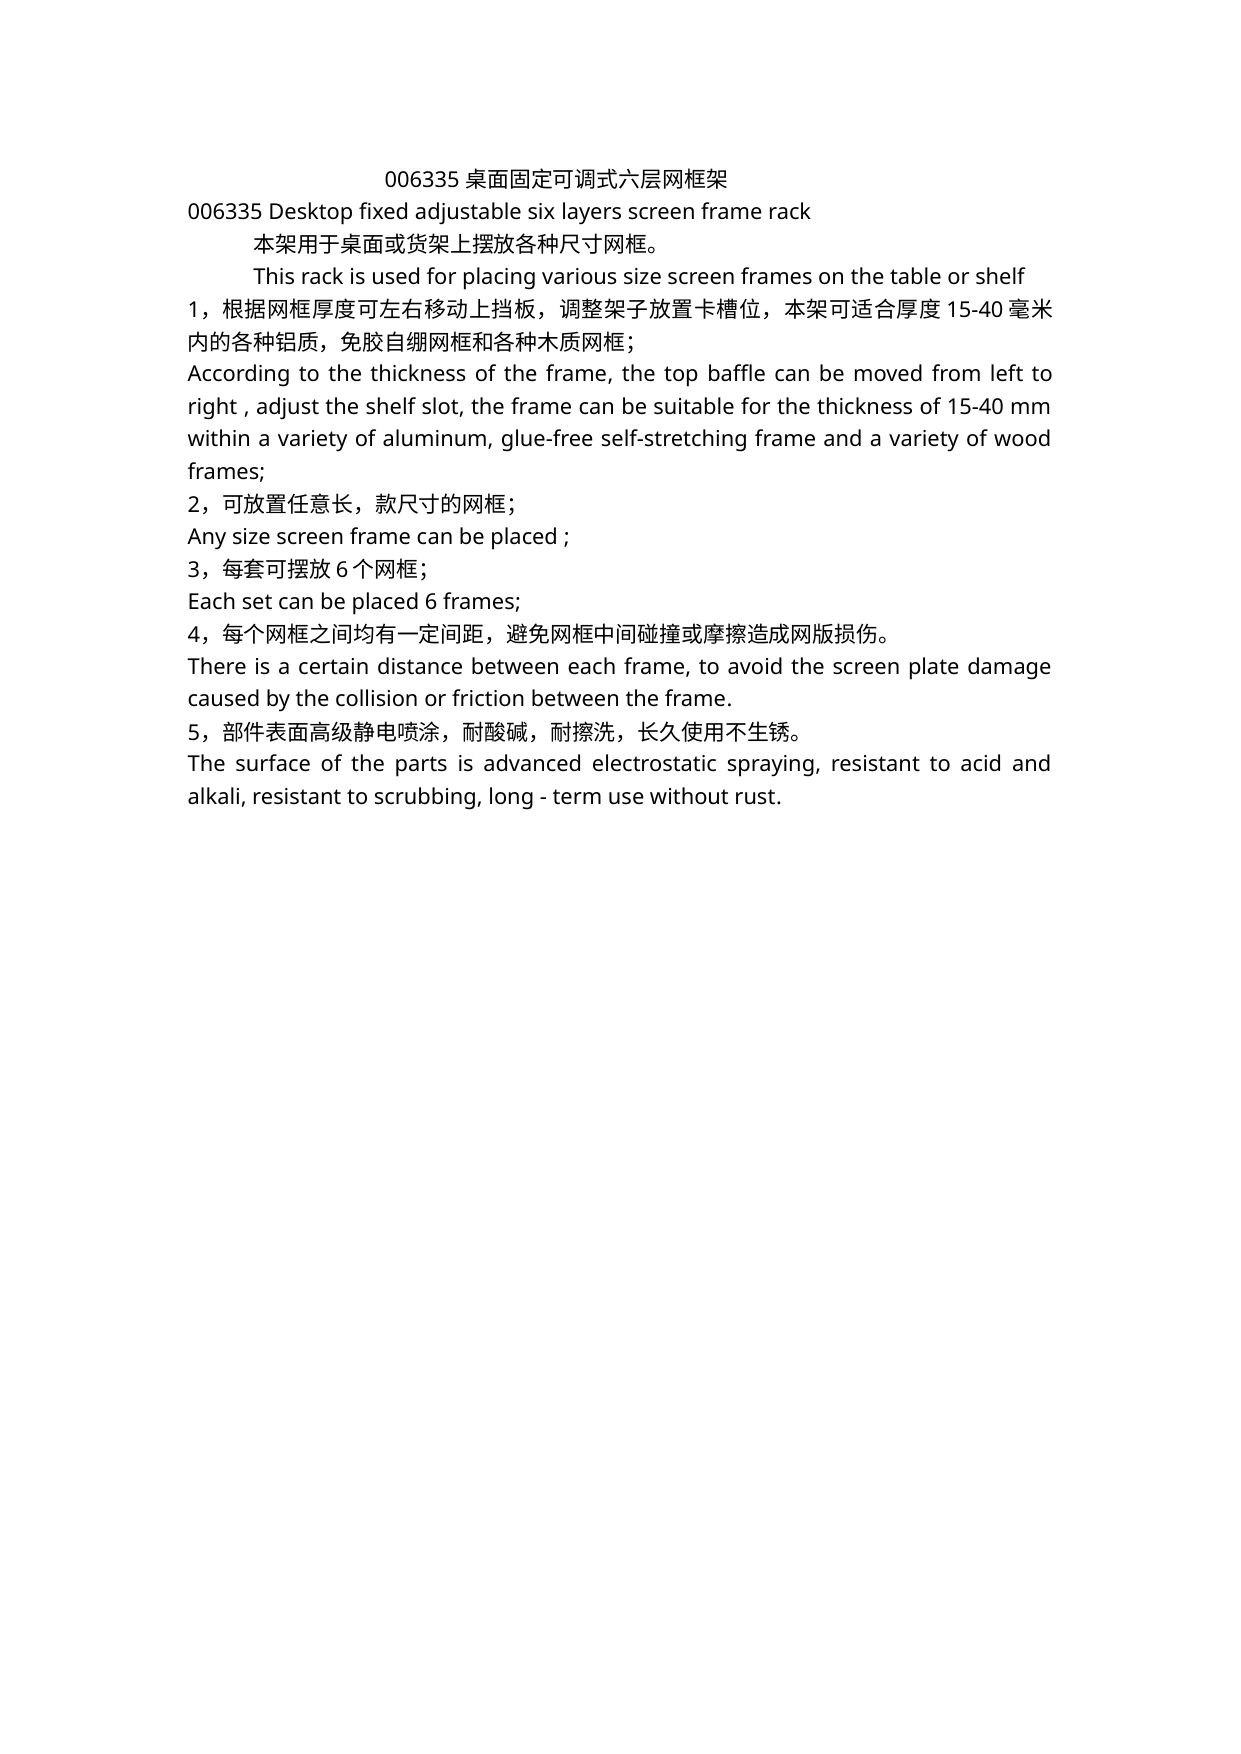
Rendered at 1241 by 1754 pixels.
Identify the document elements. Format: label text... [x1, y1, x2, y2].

list 每个网框之间均有一定间距，避免网框中间碰撞或摩擦造成网版损伤。 [187, 617, 1053, 649]
text 本架用于桌面或货架上摆放各种尺寸网框。 [187, 227, 1053, 259]
text 006335 Desktop fixed adjustable six layers screen frame rack [187, 194, 1053, 227]
list According to the thickness of the frame, the top baffle can be moved from left to right , adjust the shelf slot, the frame can be suitable for the thickness of 15-40 mm within a variety of aluminum, glue-free self-stretching frame and a variety of wood frames; [187, 357, 1053, 487]
list 可放置任意长，款尺寸的网框； [187, 487, 1053, 519]
text 006335 桌面固定可调式六层网框架 [187, 162, 1053, 194]
list Any size screen frame can be placed ; [187, 519, 1053, 552]
text This rack is used for placing various size screen frames on the table or shelf [187, 259, 1053, 292]
list 每套可摆放6个网框； [187, 552, 1053, 584]
list The surface of the parts is advanced electrostatic spraying, resistant to acid and alkali, resistant to scrubbing, long - term use without rust. [187, 747, 1053, 812]
list There is a certain distance between each frame, to avoid the screen plate damage caused by the collision or friction between the frame. [187, 649, 1053, 714]
list Each set can be placed 6 frames; [187, 584, 1053, 617]
list 根据网框厚度可左右移动上挡板，调整架子放置卡槽位，本架可适合厚度15-40毫米内的各种铝质，免胶自绷网框和各种木质网框； [187, 292, 1053, 357]
list 部件表面高级静电喷涂，耐酸碱，耐擦洗，长久使用不生锈。 [187, 714, 1053, 747]
